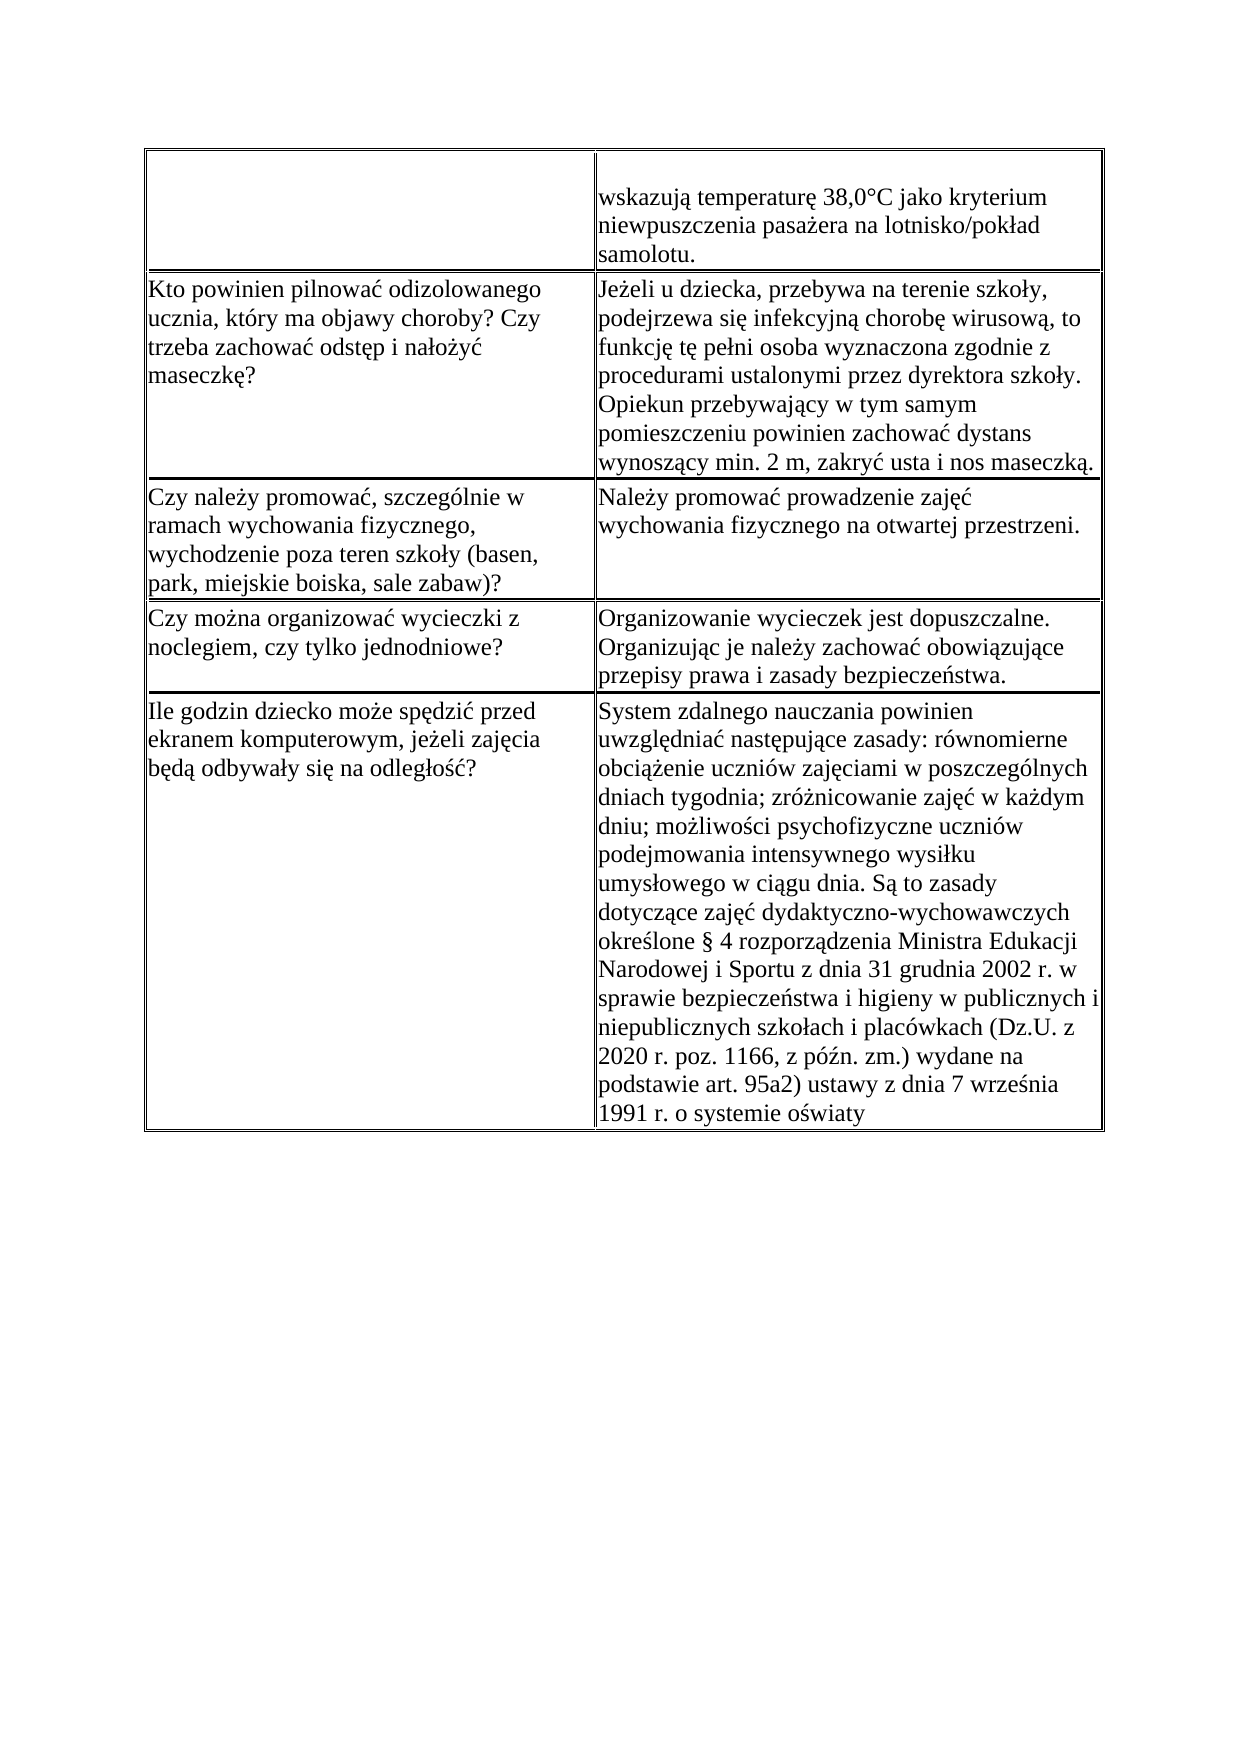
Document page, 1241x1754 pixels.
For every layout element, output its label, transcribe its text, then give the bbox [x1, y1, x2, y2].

table_cell Czy należy promować, szczególnie w ramach wychowania fizycznego, wychodzenie poza teren szkoły (basen, park, miejskie boiska, sale zabaw)? [147, 477, 594, 598]
table_cell Ile godzin dziecko może spędzić przed ekranem komputerowym, jeżeli zajęcia będą odbywały się na odległość? [147, 691, 596, 1128]
table_cell Czy można organizować wycieczki z noclegiem, czy tylko jednodniowe? [147, 598, 594, 691]
table_cell System zdalnego nauczania powinien uwzględniać następujące zasady: równomierne obciążenie uczniów zajęciami w poszczególnych dniach tygodnia; zróżnicowanie zajęć w każdym dniu; możliwości psychofizyczne uczniów podejmowania intensywnego wysiłku umysłowego w ciągu dnia. Są to zasady dotyczące zajęć dydaktyczno-wychowawczych określone § 4 rozporządzenia Ministra Edukacji Narodowej i Sportu z dnia 31 grudnia 2002 r. w sprawie bezpieczeństwa i higieny w publicznych i niepublicznych szkołach i placówkach (Dz.U. z 2020 r. poz. 1166, z późn. zm.) wydane na podstawie art. 95a2) ustawy z dnia 7 września 1991 r. o systemie oświaty [596, 691, 1101, 1128]
table_cell Należy promować prowadzenie zajęć wychowania fizycznego na otwartej przestrzeni. [597, 477, 1101, 598]
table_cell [596, 151, 1101, 269]
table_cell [147, 151, 596, 269]
table_cell Kto powinien pilnować odizolowanego ucznia, który ma objawy choroby? Czy trzeba zachować odstęp i nałożyć maseczkę? [147, 269, 594, 477]
table_cell Jeżeli u dziecka, przebywa na terenie szkoły, podejrzewa się infekcyjną chorobę wirusową, to funkcję tę pełni osoba wyznaczona zgodnie z procedurami ustalonymi przez dyrektora szkoły. Opiekun przebywający w tym samym pomieszczeniu powinien zachować dystans wynoszący min. 2 m, zakryć usta i nos maseczką. [597, 269, 1102, 477]
table_cell Organizowanie wycieczek jest dopuszczalne. Organizując je należy zachować obowiązujące przepisy prawa i zasady bezpieczeństwa. [597, 598, 1102, 691]
